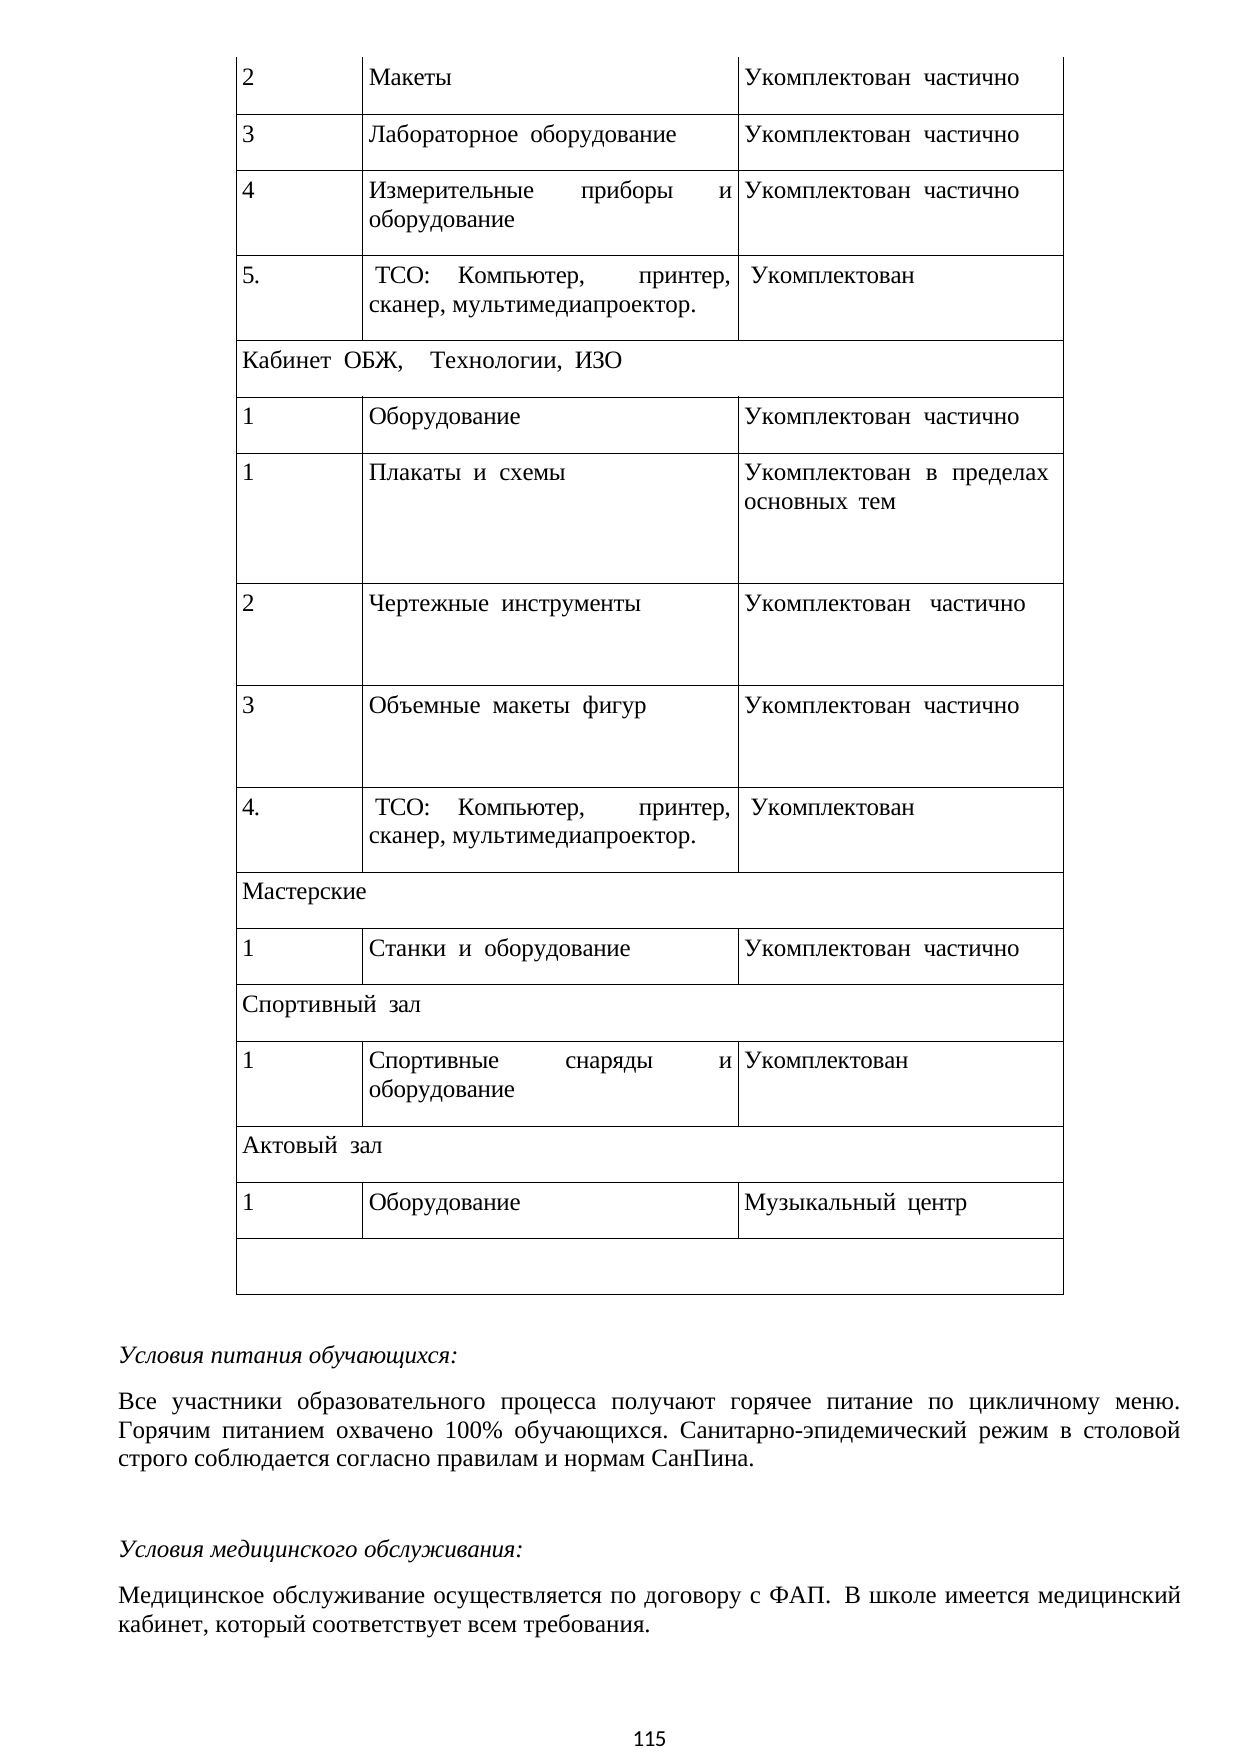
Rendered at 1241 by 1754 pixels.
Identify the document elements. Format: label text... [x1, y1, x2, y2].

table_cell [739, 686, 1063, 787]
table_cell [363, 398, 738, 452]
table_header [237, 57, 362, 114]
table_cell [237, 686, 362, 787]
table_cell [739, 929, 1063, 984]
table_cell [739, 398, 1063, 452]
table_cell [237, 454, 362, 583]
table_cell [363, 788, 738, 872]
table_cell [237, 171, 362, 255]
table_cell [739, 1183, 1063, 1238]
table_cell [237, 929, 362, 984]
text Все участники образовательного процесса получают горячее питание по цикличному меню. Горячим питанием охвачено 100% обучающихся. Санитарно-эпидемический режим в столовой строго соблюдается согласно правилам и нормам СанПина. [118, 1386, 1181, 1472]
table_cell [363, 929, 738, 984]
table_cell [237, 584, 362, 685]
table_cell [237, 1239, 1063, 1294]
text Условия питания обучающихся: [118, 1341, 1209, 1369]
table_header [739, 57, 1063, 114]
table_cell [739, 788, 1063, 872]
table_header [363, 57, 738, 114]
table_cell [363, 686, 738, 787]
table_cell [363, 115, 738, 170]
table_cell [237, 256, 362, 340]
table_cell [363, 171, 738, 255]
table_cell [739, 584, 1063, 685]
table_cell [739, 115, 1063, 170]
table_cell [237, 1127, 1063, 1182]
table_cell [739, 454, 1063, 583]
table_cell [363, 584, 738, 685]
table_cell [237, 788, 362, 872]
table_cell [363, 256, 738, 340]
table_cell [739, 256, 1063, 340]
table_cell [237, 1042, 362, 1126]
text Медицинское обслуживание осуществляется по договору с ФАП. В школе имеется медицинский кабинет, который соответствует всем требования. [118, 1580, 1181, 1637]
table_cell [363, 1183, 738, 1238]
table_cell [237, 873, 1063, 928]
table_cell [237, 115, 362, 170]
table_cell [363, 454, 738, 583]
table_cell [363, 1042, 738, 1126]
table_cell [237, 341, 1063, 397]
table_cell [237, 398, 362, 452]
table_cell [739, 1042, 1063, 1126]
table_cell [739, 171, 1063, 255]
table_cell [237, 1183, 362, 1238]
text Условия медицинского обслуживания: [118, 1534, 1209, 1563]
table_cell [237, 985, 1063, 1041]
